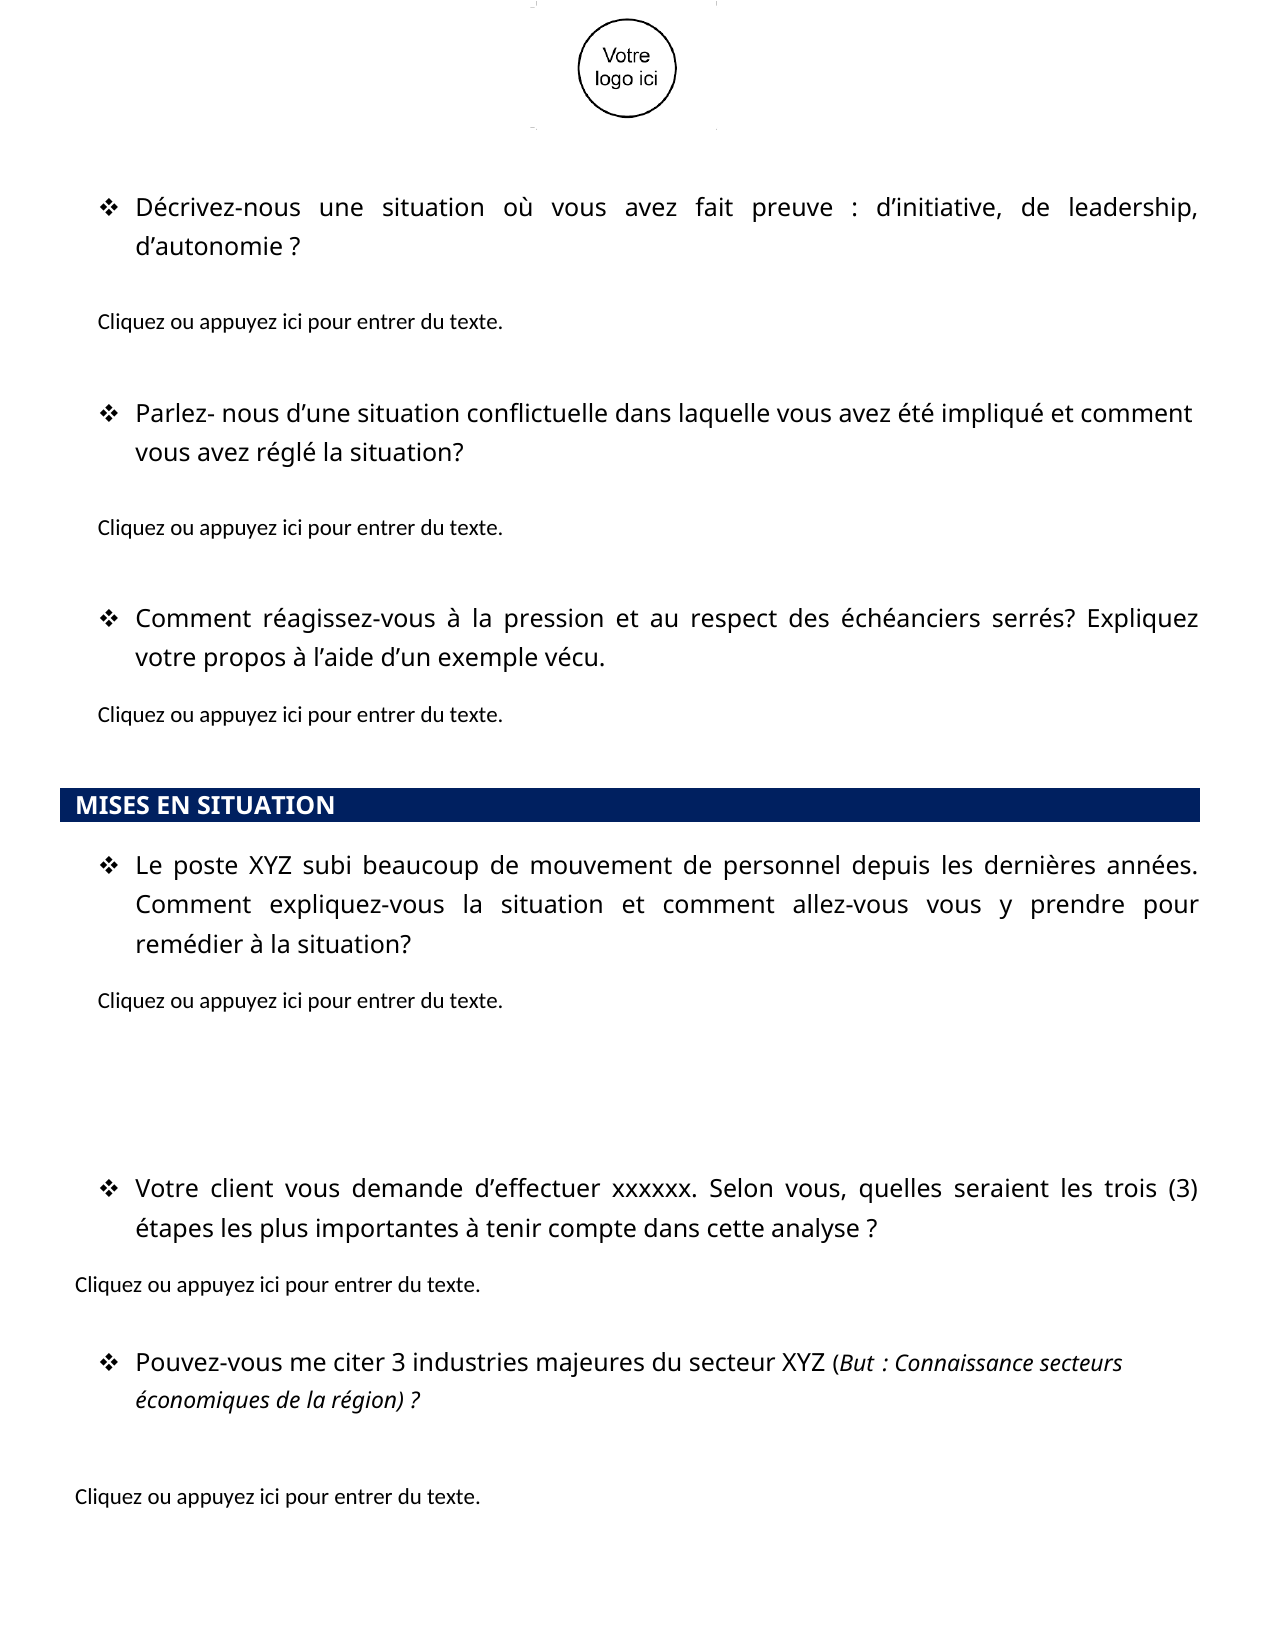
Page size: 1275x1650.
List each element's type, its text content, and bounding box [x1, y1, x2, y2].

list Comment réagissez-vous à la pression et au respect des échéanciers serrés? Expliquez votre propos à l’aide d’un exemple vécu. [98, 601, 1200, 674]
picture [530, 1, 718, 130]
list Parlez- nous d’une situation conflictuelle dans laquelle vous avez été impliqué et comment vous avez réglé la situation? [98, 395, 1200, 468]
text MISES EN SITUATION [60, 788, 1200, 822]
list Décrivez-nous une situation où vous avez fait preuve : d’initiative, de leadership, d’autonomie ? [98, 190, 1200, 263]
list Pouvez-vous me citer 3 industries majeures du secteur XYZ (But : Connaissance secteurs économiques de la région) ? [98, 1345, 1200, 1415]
list Le poste XYZ subi beaucoup de mouvement de personnel depuis les dernières années. Comment expliquez-vous la situation et comment allez-vous vous y prendre pour remédier à la situation? [98, 848, 1200, 960]
list Votre client vous demande d’effectuer xxxxxx. Selon vous, quelles seraient les trois (3) étapes les plus importantes à tenir compte dans cette analyse ? [98, 1171, 1200, 1244]
